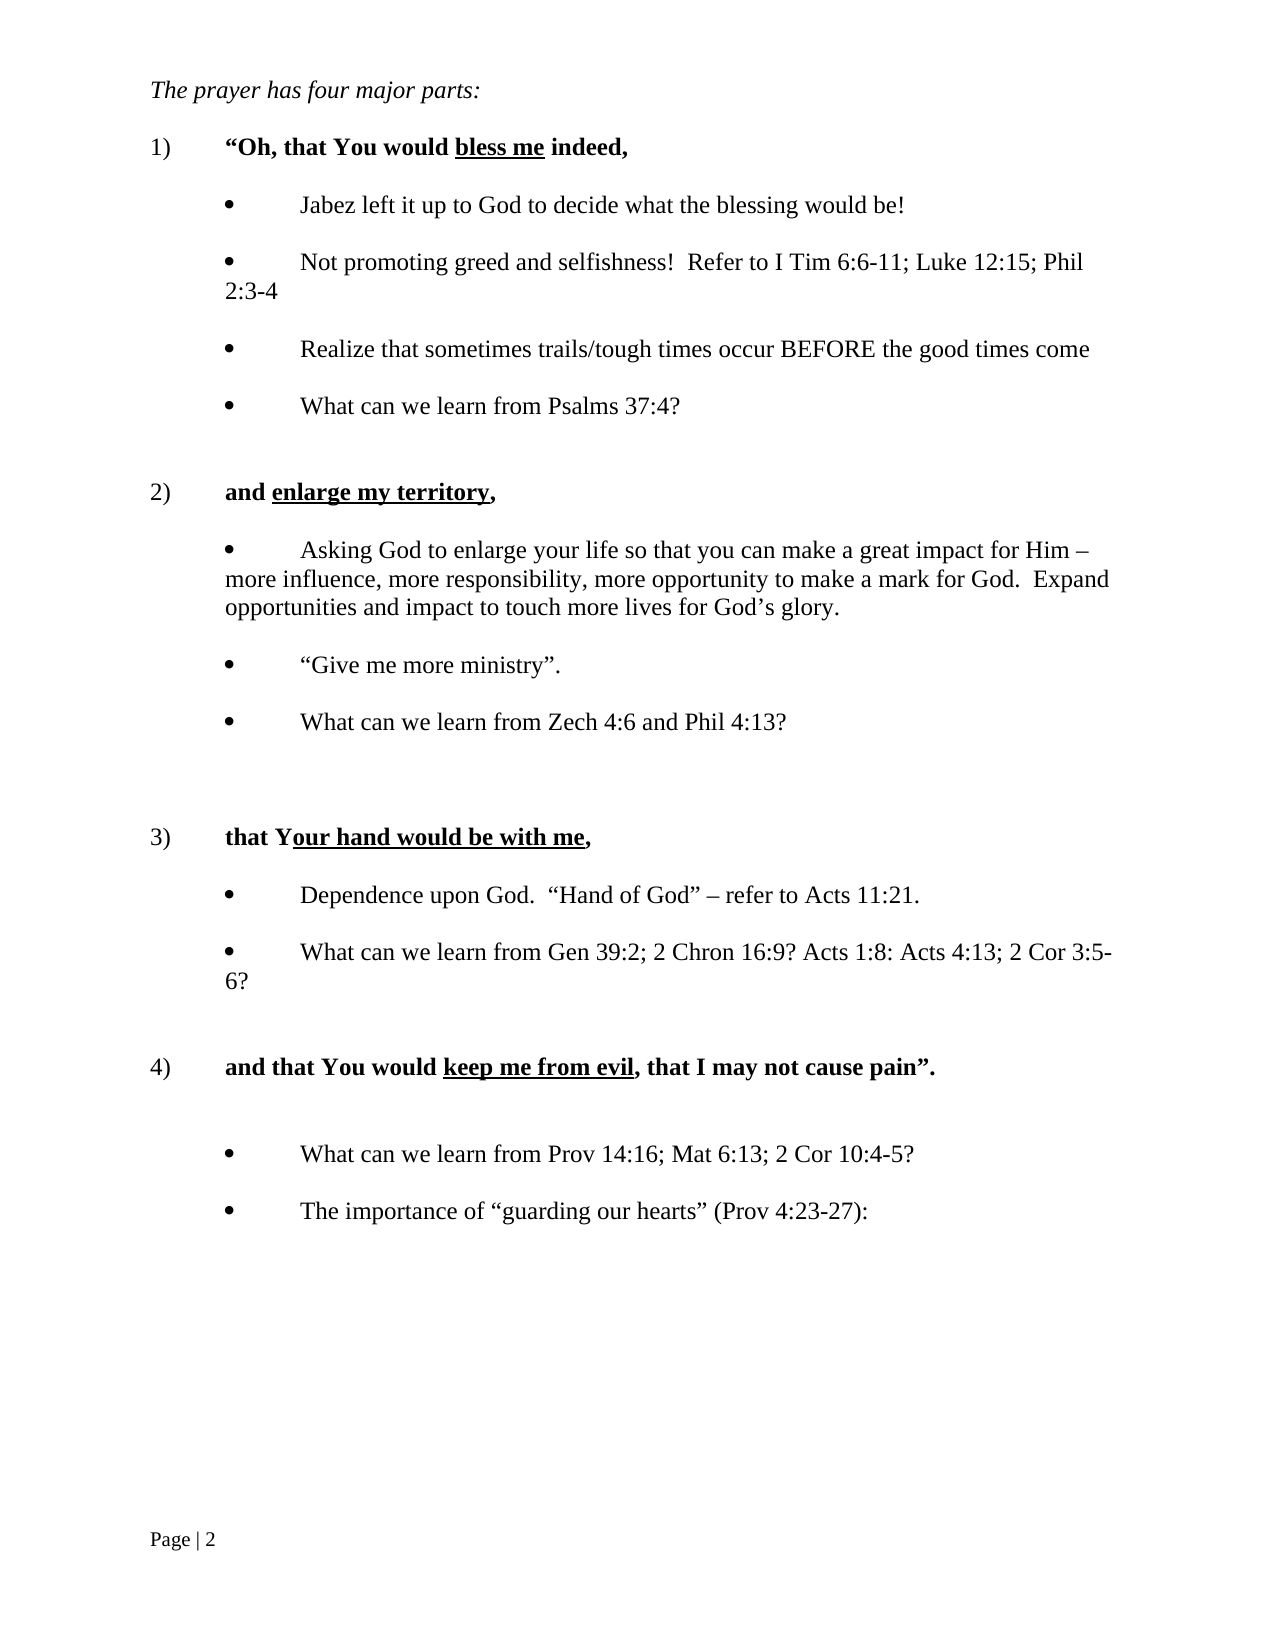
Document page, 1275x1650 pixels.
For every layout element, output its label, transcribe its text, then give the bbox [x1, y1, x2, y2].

text Realize that sometimes trails/tough times occur BEFORE the good times come [225, 334, 1125, 362]
text “Give me more ministry”. [150, 650, 1125, 679]
text 4) and that You would keep me from evil, that I may not cause pain”. [150, 1052, 1125, 1081]
text Dependence upon God. “Hand of God” – refer to Acts 11:21. [150, 880, 1125, 909]
text What can we learn from Prov 14:16; Mat 6:13; 2 Cor 10:4-5? [150, 1139, 1125, 1167]
text What can we learn from Zech 4:6 and Phil 4:13? [150, 707, 1125, 736]
text What can we learn from Psalms 37:4? [225, 391, 1125, 420]
text What can we learn from Gen 39:2; 2 Chron 16:9? Acts 1:8: Acts 4:13; 2 Cor 3:5-6? [150, 937, 1125, 995]
text Jabez left it up to God to decide what the blessing would be! [225, 190, 1125, 219]
text 2) and enlarge my territory, [150, 477, 1125, 506]
text The importance of “guarding our hearts” (Prov 4:23-27): [150, 1196, 1125, 1225]
text Asking God to enlarge your life so that you can make a great impact for Him – more influence, more responsibility, more opportunity to make a mark for God. Expand opportunities and impact to touch more lives for God’s glory. [150, 535, 1125, 621]
text Not promoting greed and selfishness! Refer to I Tim 6:6-11; Luke 12:15; Phil 2:3-4 [225, 247, 1125, 305]
text 1) “Oh, that You would bless me indeed, [150, 132, 1125, 161]
text The prayer has four major parts: [150, 75, 1125, 104]
text 3) that Your hand would be with me, [150, 822, 1125, 851]
